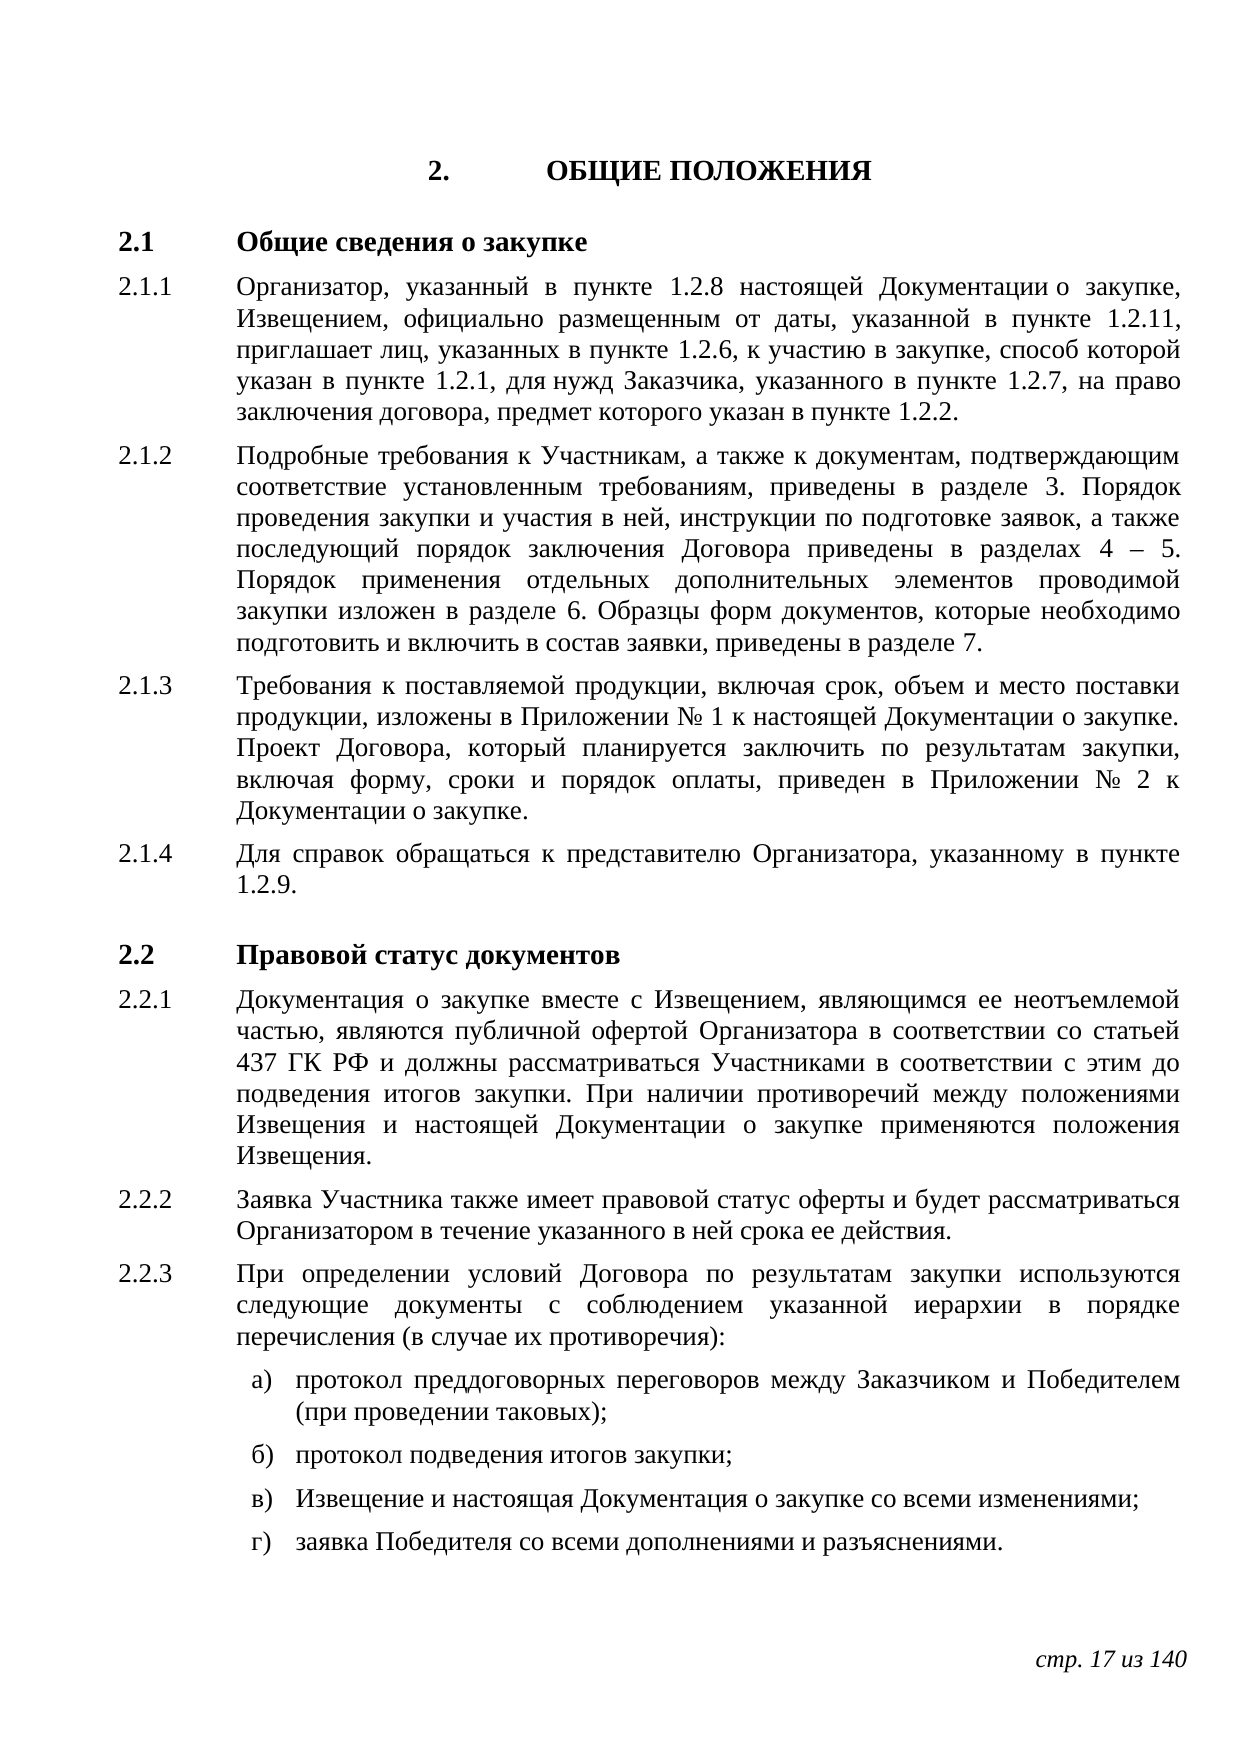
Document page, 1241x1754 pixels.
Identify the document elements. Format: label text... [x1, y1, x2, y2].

list протокол подведения итогов закупки; [251, 1438, 1181, 1469]
list Документация о закупке вместе с Извещением, являющимся ее неотъемлемой частью, являются публичной офертой Организатора в соответствии со статьей 437 ГК РФ и должны рассматриваться Участниками в соответствии с этим до подведения итогов закупки. При наличии противоречий между положениями Извещения и настоящей Документации о закупке применяются положения Извещения. [118, 983, 1181, 1170]
subtitle ОБЩИЕ ПОЛОЖЕНИЯ [118, 153, 1181, 187]
text Требования к поставляемой продукции, включая срок, объем и место поставки продукции, изложены в Приложении № 1 к настоящей Документации о закупке. Проект Договора, который планируется заключить по результатам закупки, включая форму, сроки и порядок оплаты, приведен в Приложении № 2 к Документации о закупке. [118, 669, 1181, 825]
list Извещение и настоящая Документация о закупке со всеми изменениями; [251, 1482, 1181, 1513]
text Организатор, указанный в пункте 1.2.8 настоящей Документации о закупке, Извещением, официально размещенным от даты, указанной в пункте 1.2.11, приглашает лиц, указанных в пункте 1.2.6, к участию в закупке, способ которой указан в пункте 1.2.1, для нужд Заказчика, указанного в пункте 1.2.7, на право заключения договора, предмет которого указан в пункте 1.2.2. [118, 271, 1181, 426]
text Для справок обращаться к представителю Организатора, указанному в пункте 1.2.9. [118, 837, 1181, 900]
subtitle Правовой статус документов [118, 937, 1181, 971]
list Заявка Участника также имеет правовой статус оферты и будет рассматриваться Организатором в течение указанного в ней срока ее действия. [118, 1183, 1181, 1245]
text При определении условий Договора по результатам закупки используются следующие документы с соблюдением указанной иерархии в порядке перечисления (в случае их противоречия): [118, 1257, 1181, 1351]
list заявка Победителя со всеми дополнениями и разъяснениями. [251, 1526, 1181, 1557]
subtitle Общие сведения о закупке [118, 224, 1181, 258]
list протокол преддоговорных переговоров между Заказчиком и Победителем (при проведении таковых); [251, 1363, 1181, 1426]
text Подробные требования к Участникам, а также к документам, подтверждающим соответствие установленным требованиям, приведены в разделе 3. Порядок проведения закупки и участия в ней, инструкции по подготовке заявок, а также последующий порядок заключения Договора приведены в разделах 4 – 5. Порядок применения отдельных дополнительных элементов проводимой закупки изложен в разделе 6. Образцы форм документов, которые необходимо подготовить и включить в состав заявки, приведены в разделе 7. [118, 439, 1181, 657]
